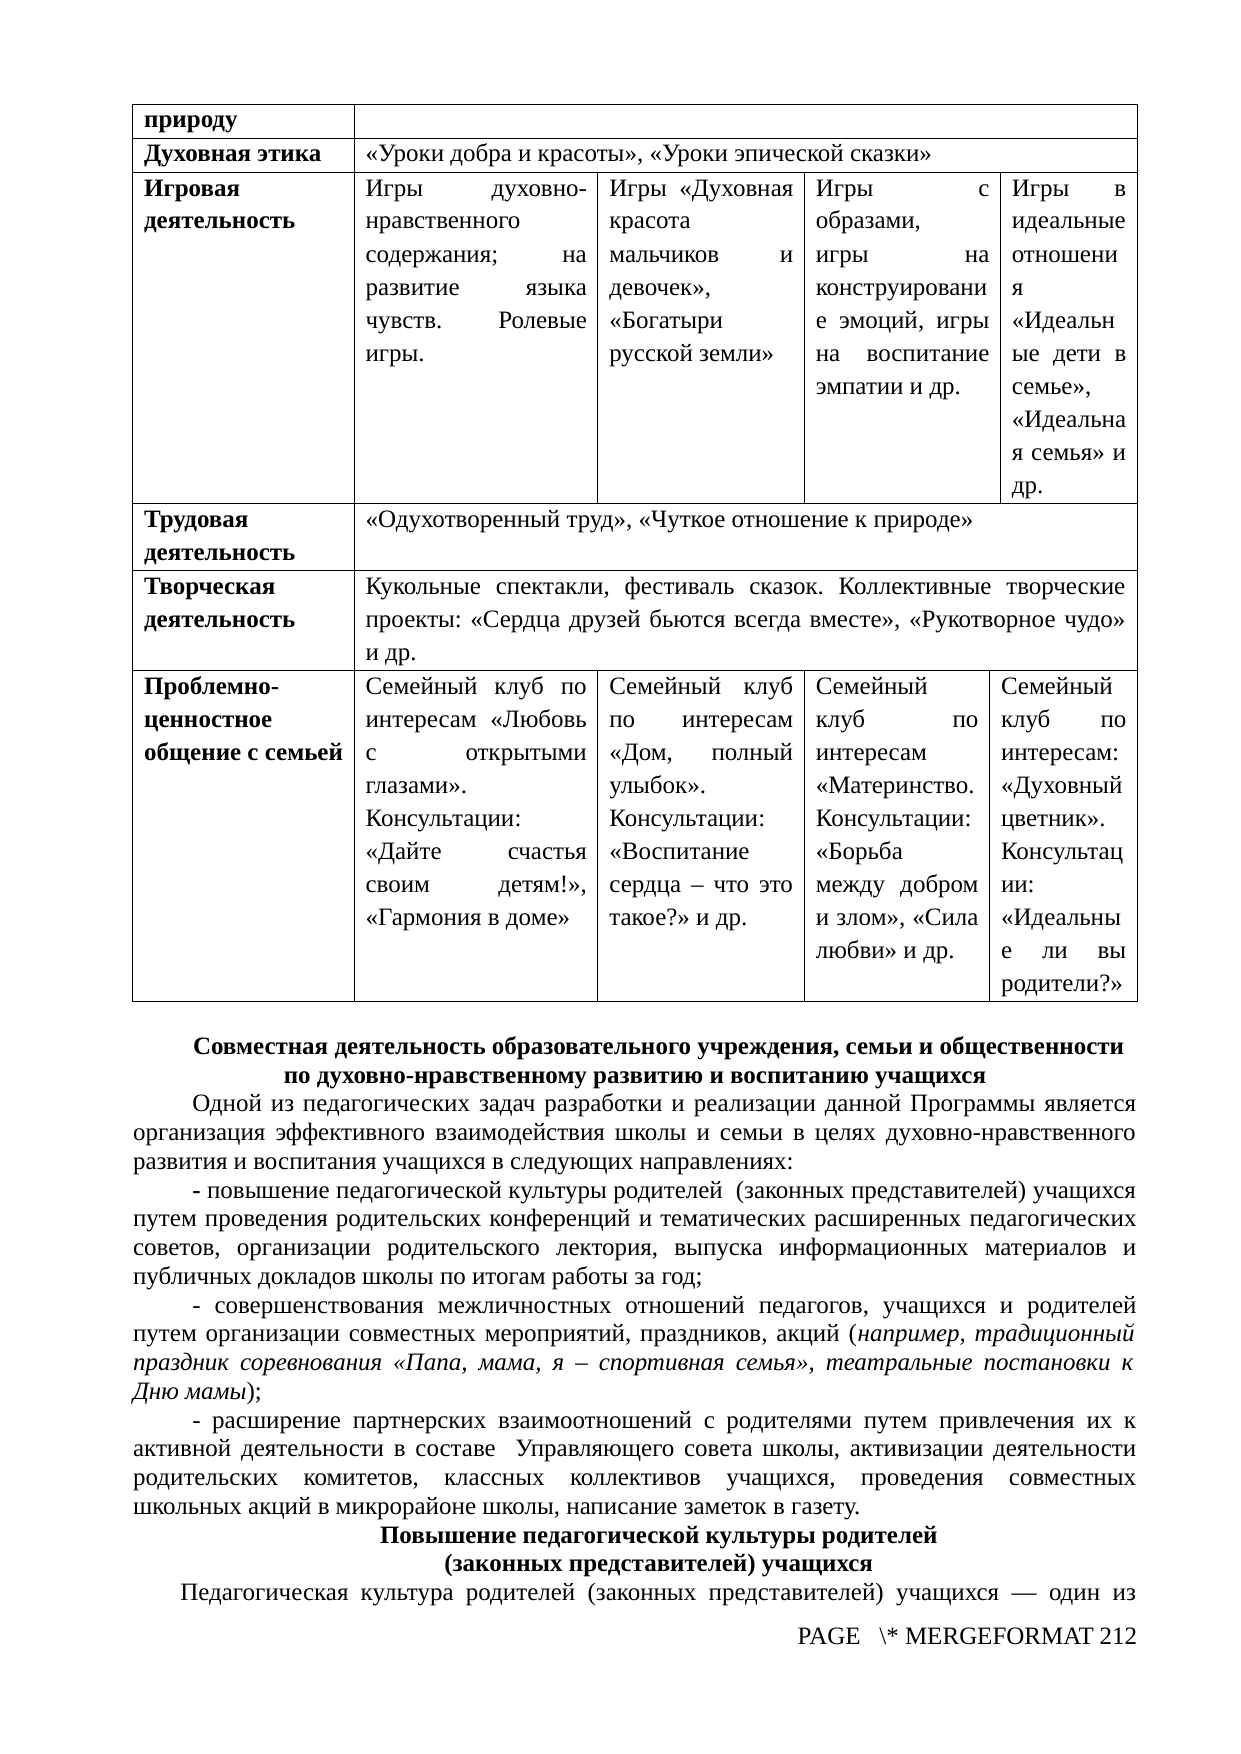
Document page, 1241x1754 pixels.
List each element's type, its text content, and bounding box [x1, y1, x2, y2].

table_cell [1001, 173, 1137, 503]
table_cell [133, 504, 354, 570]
text Совместная деятельность образовательного учреждения, семьи и общественности по духовно-нравственному развитию и воспитанию учащихся [133, 1031, 1137, 1088]
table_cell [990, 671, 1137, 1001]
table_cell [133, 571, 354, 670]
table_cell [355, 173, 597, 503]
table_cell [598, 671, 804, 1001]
text (законных представителей) учащихся [133, 1548, 1137, 1577]
text Одной из педагогических задач разработки и реализации данной Программы является организация эффективного взаимодействия школы и семьи в целях духовно-нравственного развития и воспитания учащихся в следующих направлениях: [133, 1088, 1137, 1175]
text - повышение педагогической культуры родителей (законных представителей) учащихся путем проведения родительских конференций и тематических расширенных педагогических советов, организации родительского лектория, выпуска информационных материалов и публичных докладов школы по итогам работы за год; [133, 1175, 1137, 1290]
text - совершенствования межличностных отношений педагогов, учащихся и родителей путем организации совместных мероприятий, праздников, акций (например, традиционный праздник соревнования «Папа, мама, я – спортивная семья», театральные постановки к Дню мамы); [133, 1290, 1137, 1405]
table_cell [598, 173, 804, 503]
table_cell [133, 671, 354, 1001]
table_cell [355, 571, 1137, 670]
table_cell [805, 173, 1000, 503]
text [133, 1577, 1137, 1606]
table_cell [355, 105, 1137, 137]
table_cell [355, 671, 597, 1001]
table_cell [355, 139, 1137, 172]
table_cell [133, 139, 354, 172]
text - расширение партнерских взаимоотношений с родителями путем привлечения их к активной деятельности в составе Управляющего совета школы, активизации деятельности родительских комитетов, классных коллективов учащихся, проведения совместных школьных акций в микрорайоне школы, написание заметок в газету. [133, 1405, 1137, 1520]
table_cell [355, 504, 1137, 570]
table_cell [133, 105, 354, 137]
text Повышение педагогической культуры родителей [133, 1520, 1137, 1548]
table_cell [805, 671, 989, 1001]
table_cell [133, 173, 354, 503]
